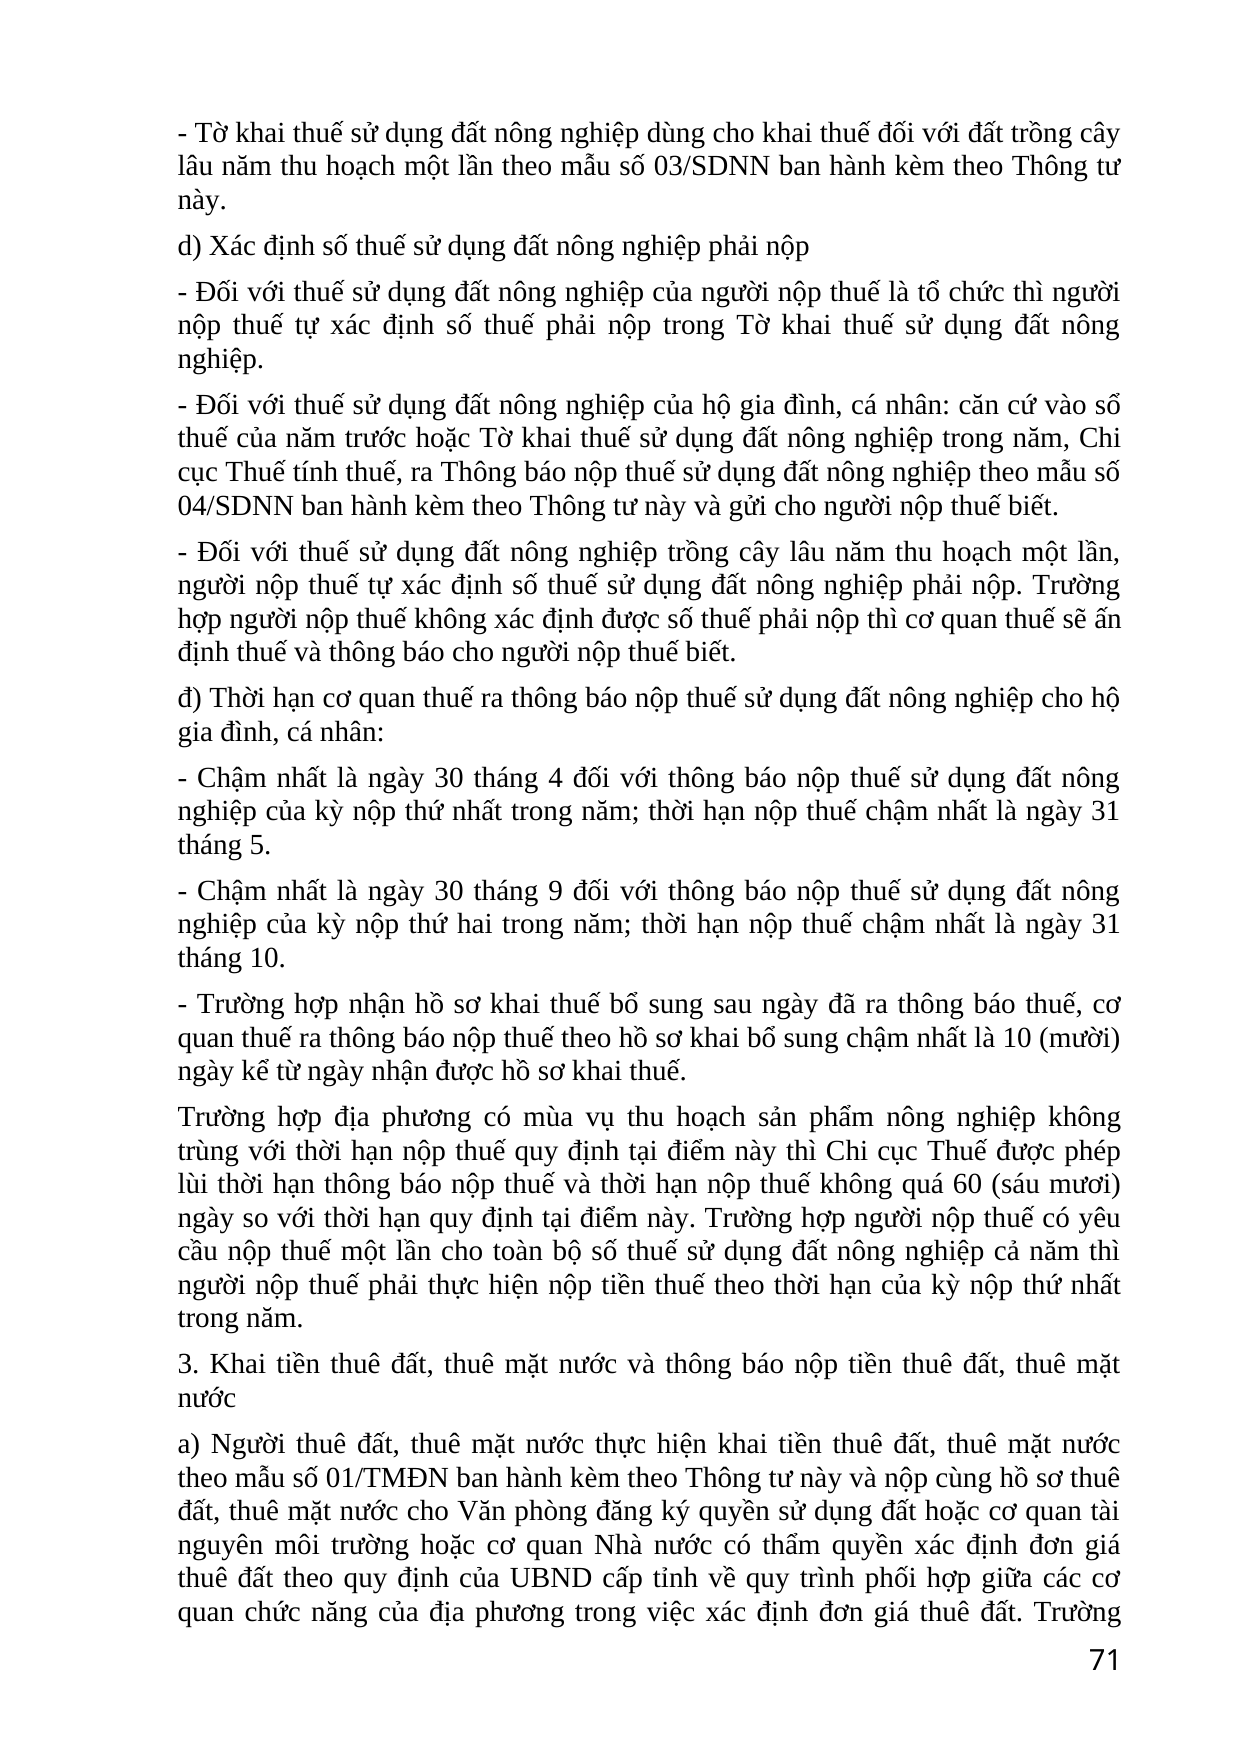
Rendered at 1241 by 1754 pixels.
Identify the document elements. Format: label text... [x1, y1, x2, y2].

text - Đối với thuế sử dụng đất nông nghiệp của người nộp thuế là tổ chức thì người nộp thuế tự xác định số thuế phải nộp trong Tờ khai thuế sử dụng đất nông nghiệp. [177, 274, 1122, 374]
text - Trường hợp nhận hồ sơ khai thuế bổ sung sau ngày đã ra thông báo thuế, cơ quan thuế ra thông báo nộp thuế theo hồ sơ khai bổ sung chậm nhất là 10 (mười) ngày kể từ ngày nhận được hồ sơ khai thuế. [177, 986, 1122, 1087]
text d) Xác định số thuế sử dụng đất nông nghiệp phải nộp [177, 228, 1122, 261]
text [177, 1426, 1122, 1627]
text - Đối với thuế sử dụng đất nông nghiệp của hộ gia đình, cá nhân: căn cứ vào sổ thuế của năm trước hoặc Tờ khai thuế sử dụng đất nông nghiệp trong năm, Chi cục Thuế tính thuế, ra Thông báo nộp thuế sử dụng đất nông nghiệp theo mẫu số 04/SDNN ban hành kèm theo Thông tư này và gửi cho người nộp thuế biết. [177, 387, 1122, 521]
text - Đối với thuế sử dụng đất nông nghiệp trồng cây lâu năm thu hoạch một lần, người nộp thuế tự xác định số thuế sử dụng đất nông nghiệp phải nộp. Trường hợp người nộp thuế không xác định được số thuế phải nộp thì cơ quan thuế sẽ ấn định thuế và thông báo cho người nộp thuế biết. [177, 534, 1122, 668]
text đ) Thời hạn cơ quan thuế ra thông báo nộp thuế sử dụng đất nông nghiệp cho hộ gia đình, cá nhân: [177, 680, 1122, 747]
text - Chậm nhất là ngày 30 tháng 9 đối với thông báo nộp thuế sử dụng đất nông nghiệp của kỳ nộp thứ hai trong năm; thời hạn nộp thuế chậm nhất là ngày 31 tháng 10. [177, 873, 1122, 974]
text 3. Khai tiền thuê đất, thuê mặt nước và thông báo nộp tiền thuê đất, thuê mặt nước [177, 1347, 1122, 1414]
text Trường hợp địa phương có mùa vụ thu hoạch sản phẩm nông nghiệp không trùng với thời hạn nộp thuế quy định tại điểm này thì Chi cục Thuế được phép lùi thời hạn thông báo nộp thuế và thời hạn nộp thuế không quá 60 (sáu mươi) ngày so với thời hạn quy định tại điểm này. Trường hợp người nộp thuế có yêu cầu nộp thuế một lần cho toàn bộ số thuế sử dụng đất nông nghiệp cả năm thì người nộp thuế phải thực hiện nộp tiền thuế theo thời hạn của kỳ nộp thứ nhất trong năm. [177, 1099, 1122, 1334]
text - Tờ khai thuế sử dụng đất nông nghiệp dùng cho khai thuế đối với đất trồng cây lâu năm thu hoạch một lần theo mẫu số 03/SDNN ban hành kèm theo Thông tư này. [177, 115, 1122, 215]
text - Chậm nhất là ngày 30 tháng 4 đối với thông báo nộp thuế sử dụng đất nông nghiệp của kỳ nộp thứ nhất trong năm; thời hạn nộp thuế chậm nhất là ngày 31 tháng 5. [177, 760, 1122, 861]
